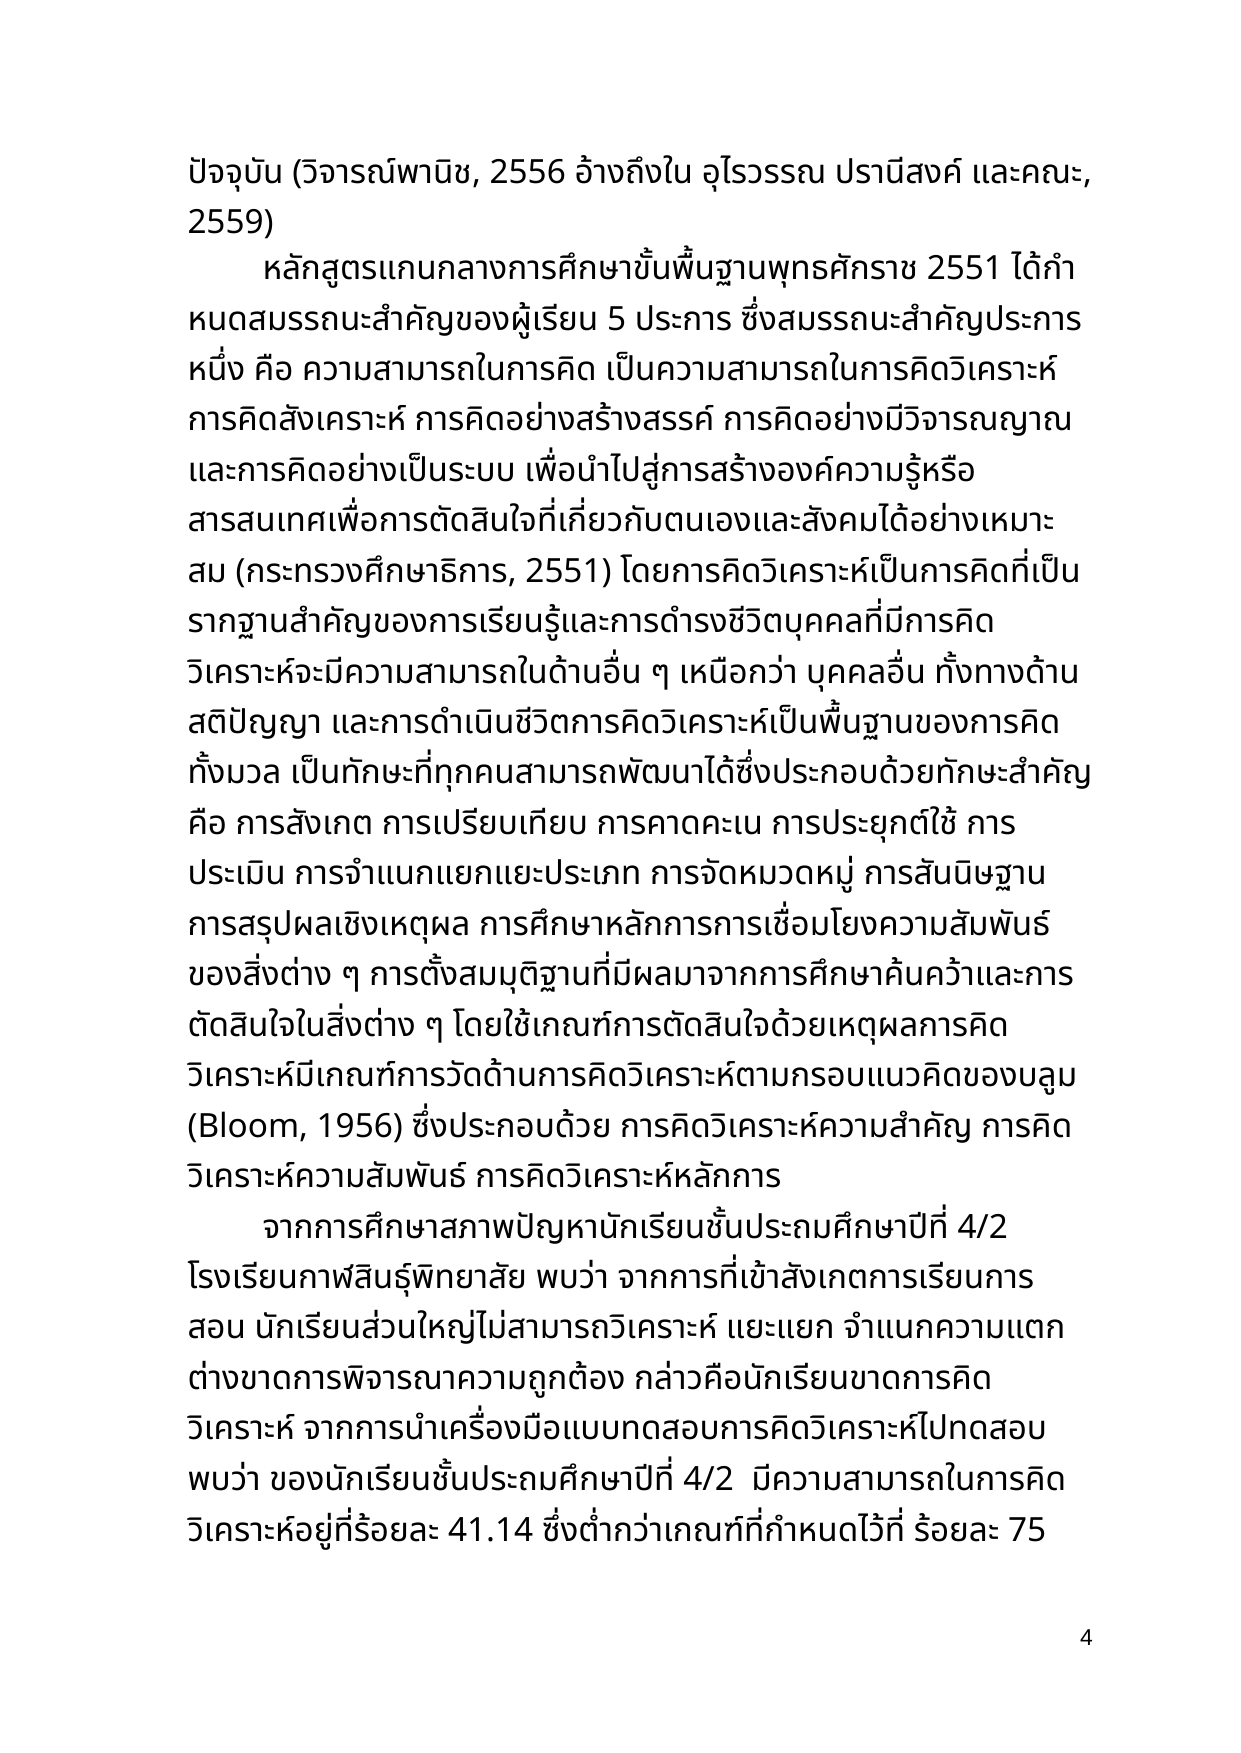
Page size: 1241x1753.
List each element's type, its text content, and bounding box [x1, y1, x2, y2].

text จากการศึกษาสภาพปัญหานักเรียนชั้นประถมศึกษาปีที่ 4/2 โรงเรียนกาฬสินธุ์พิทยาสัย พบว่า จากการที่เข้าสังเกตการเรียนการสอน นักเรียนส่วนใหญ่ไม่สามารถวิเคราะห์ แยะแยก จําแนกความแตกต่างขาดการพิจารณาความถูกต้อง กล่าวคือนักเรียนขาดการคิดวิเคราะห์ จากการนําเครื่องมือแบบทดสอบการคิดวิเคราะห์ไปทดสอบ พบว่า ของนักเรียนชั้นประถมศึกษาปีที่ 4/2 มีความสามารถในการคิดวิเคราะห์อยู่ที่ร้อยละ 41.14 ซึ่งต่ำกว่าเกณฑ์ที่กําหนดไว้ที่ ร้อยละ 75 [187, 1202, 1092, 1556]
text หลักสูตรแกนกลางการศึกษาขั้นพื้นฐานพุทธศักราช 2551 ได้กําหนดสมรรถนะสําคัญของผู้เรียน 5 ประการ ซึ่งสมรรถนะสําคัญประการหนึ่ง คือ ความสามารถในการคิด เป็นความสามารถในการคิดวิเคราะห์ การคิดสังเคราะห์ การคิดอย่างสร้างสรรค์ การคิดอย่างมีวิจารณญาณ และการคิดอย่างเป็นระบบ เพื่อนําไปสู่การสร้างองค์ความรู้หรือสารสนเทศเพื่อการตัดสินใจที่เกี่ยวกับตนเองและสังคมได้อย่างเหมาะสม (กระทรวงศึกษาธิการ, 2551) โดยการคิดวิเคราะห์เป็นการคิดที่เป็นรากฐานสําคัญของการเรียนรู้และการดํารงชีวิตบุคคลที่มีการคิดวิเคราะห์จะมีความสามารถในด้านอื่น ๆ เหนือกว่า บุคคลอื่น ทั้งทางด้านสติปัญญา และการดําเนินชีวิตการคิดวิเคราะห์เป็นพื้นฐานของการคิดทั้งมวล เป็นทักษะที่ทุกคนสามารถพัฒนาได้ซึ่งประกอบด้วยทักษะสําคัญคือ การสังเกต การเปรียบเทียบ การคาดคะเน การประยุกต์ใช้ การประเมิน การจําแนกแยกแยะประเภท การจัดหมวดหมู่ การสันนิษฐาน การสรุปผลเชิงเหตุผล การศึกษาหลักการการเชื่อมโยงความสัมพันธ์ของสิ่งต่าง ๆ การตั้งสมมุติฐานที่มีผลมาจากการศึกษาค้นคว้าและการตัดสินใจในสิ่งต่าง ๆ โดยใช้เกณฑ์การตัดสินใจด้วยเหตุผลการคิดวิเคราะห์มีเกณฑ์การวัดด้านการคิดวิเคราะห์ตามกรอบแนวคิดของบลูม (Bloom, 1956) ซึ่งประกอบด้วย การคิดวิเคราะห์ความสําคัญ การคิดวิเคราะห์ความสัมพันธ์ การคิดวิเคราะห์หลักการ [187, 244, 1092, 1202]
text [187, 148, 1092, 244]
